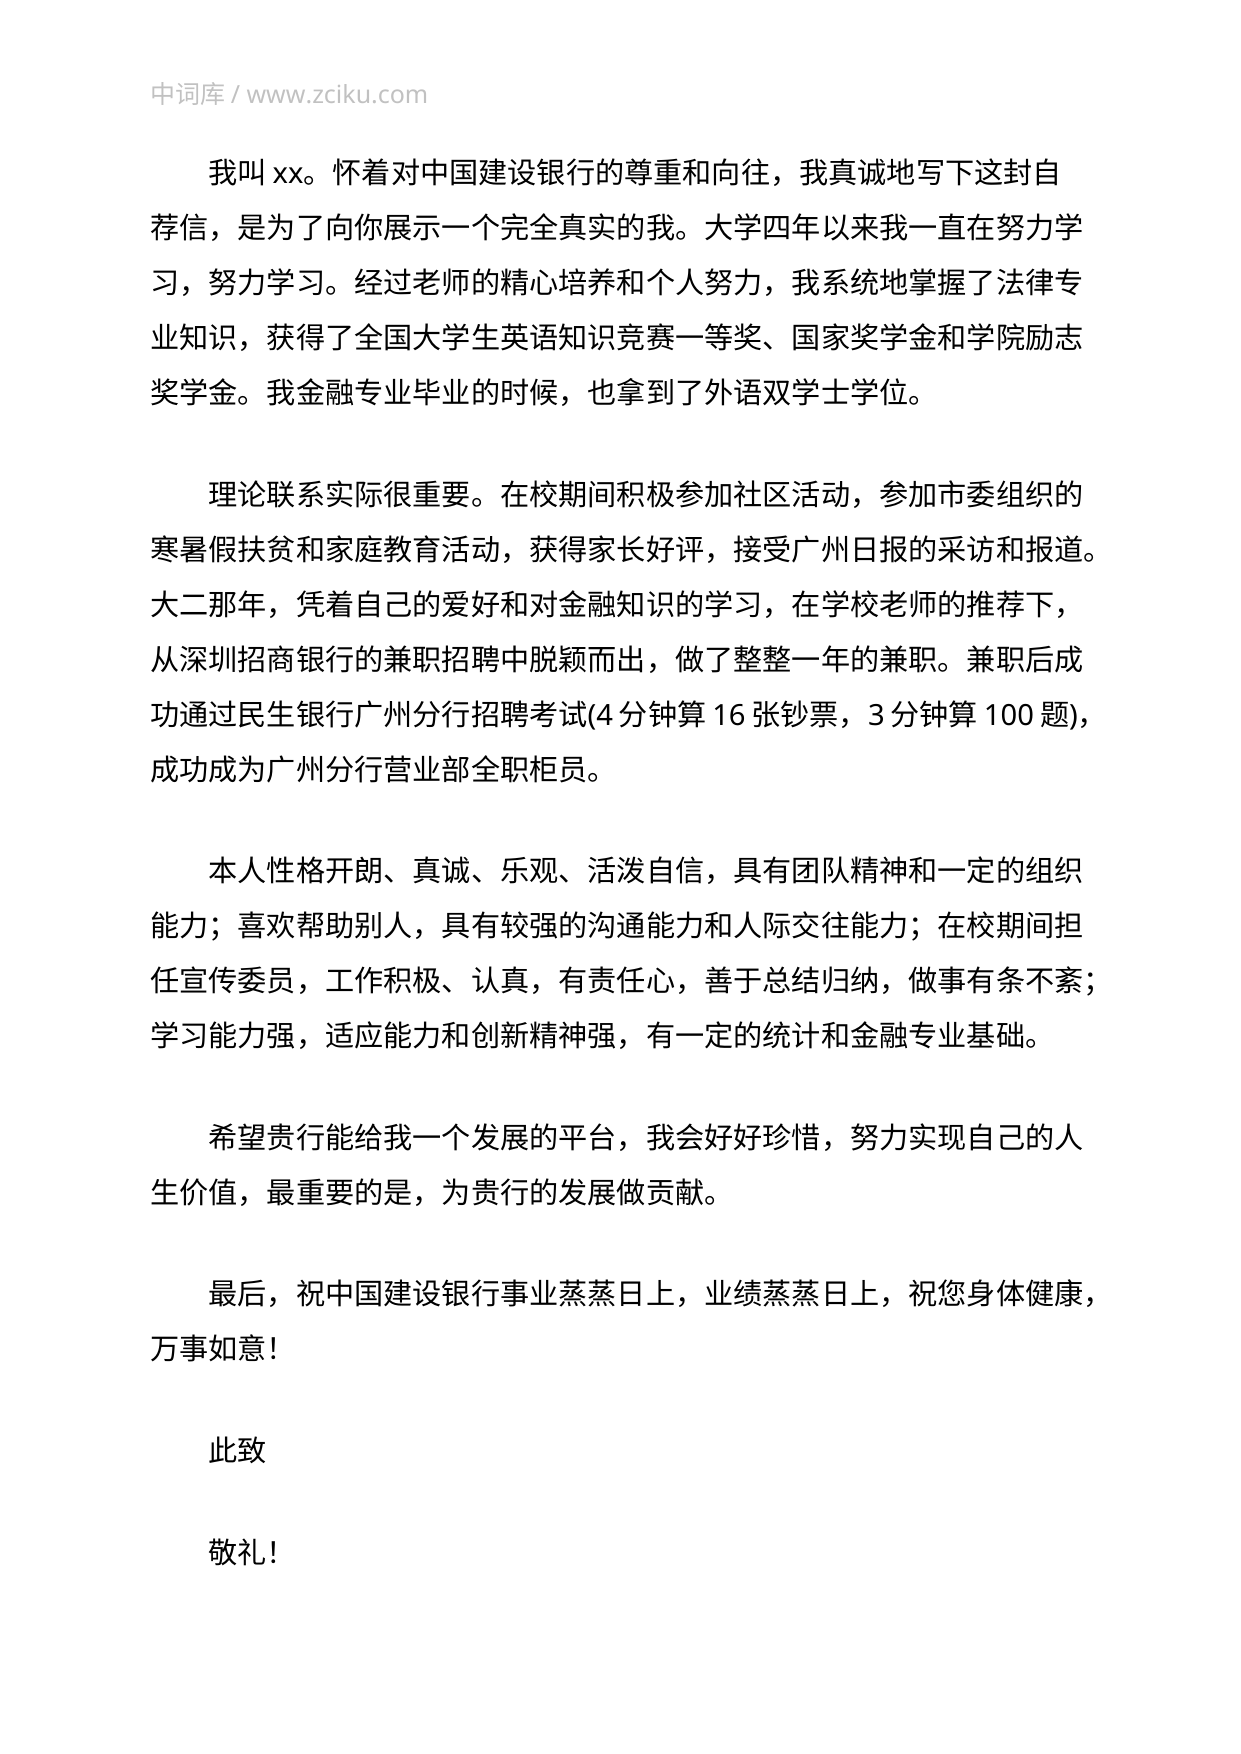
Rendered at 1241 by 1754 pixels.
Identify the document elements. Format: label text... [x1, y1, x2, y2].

text 敬礼！ [150, 1529, 1090, 1572]
text 最后，祝中国建设银行事业蒸蒸日上，业绩蒸蒸日上，祝您身体健康，万事如意！ [150, 1271, 1090, 1368]
text 此致 [150, 1428, 1090, 1470]
text 理论联系实际很重要。在校期间积极参加社区活动，参加市委组织的寒暑假扶贫和家庭教育活动，获得家长好评，接受广州日报的采访和报道。大二那年，凭着自己的爱好和对金融知识的学习，在学校老师的推荐下，从深圳招商银行的兼职招聘中脱颖而出，做了整整一年的兼职。兼职后成功通过民生银行广州分行招聘考试(4分钟算16张钞票，3分钟算100题)，成功成为广州分行营业部全职柜员。 [150, 471, 1090, 788]
text 我叫xx。怀着对中国建设银行的尊重和向往，我真诚地写下这封自荐信，是为了向你展示一个完全真实的我。大学四年以来我一直在努力学习，努力学习。经过老师的精心培养和个人努力，我系统地掌握了法律专业知识，获得了全国大学生英语知识竞赛一等奖、国家奖学金和学院励志奖学金。我金融专业毕业的时候，也拿到了外语双学士学位。 [150, 150, 1090, 412]
text 本人性格开朗、真诚、乐观、活泼自信，具有团队精神和一定的组织能力；喜欢帮助别人，具有较强的沟通能力和人际交往能力；在校期间担任宣传委员，工作积极、认真，有责任心，善于总结归纳，做事有条不紊；学习能力强，适应能力和创新精神强，有一定的统计和金融专业基础。 [150, 848, 1090, 1055]
text 希望贵行能给我一个发展的平台，我会好好珍惜，努力实现自己的人生价值，最重要的是，为贵行的发展做贡献。 [150, 1114, 1090, 1211]
